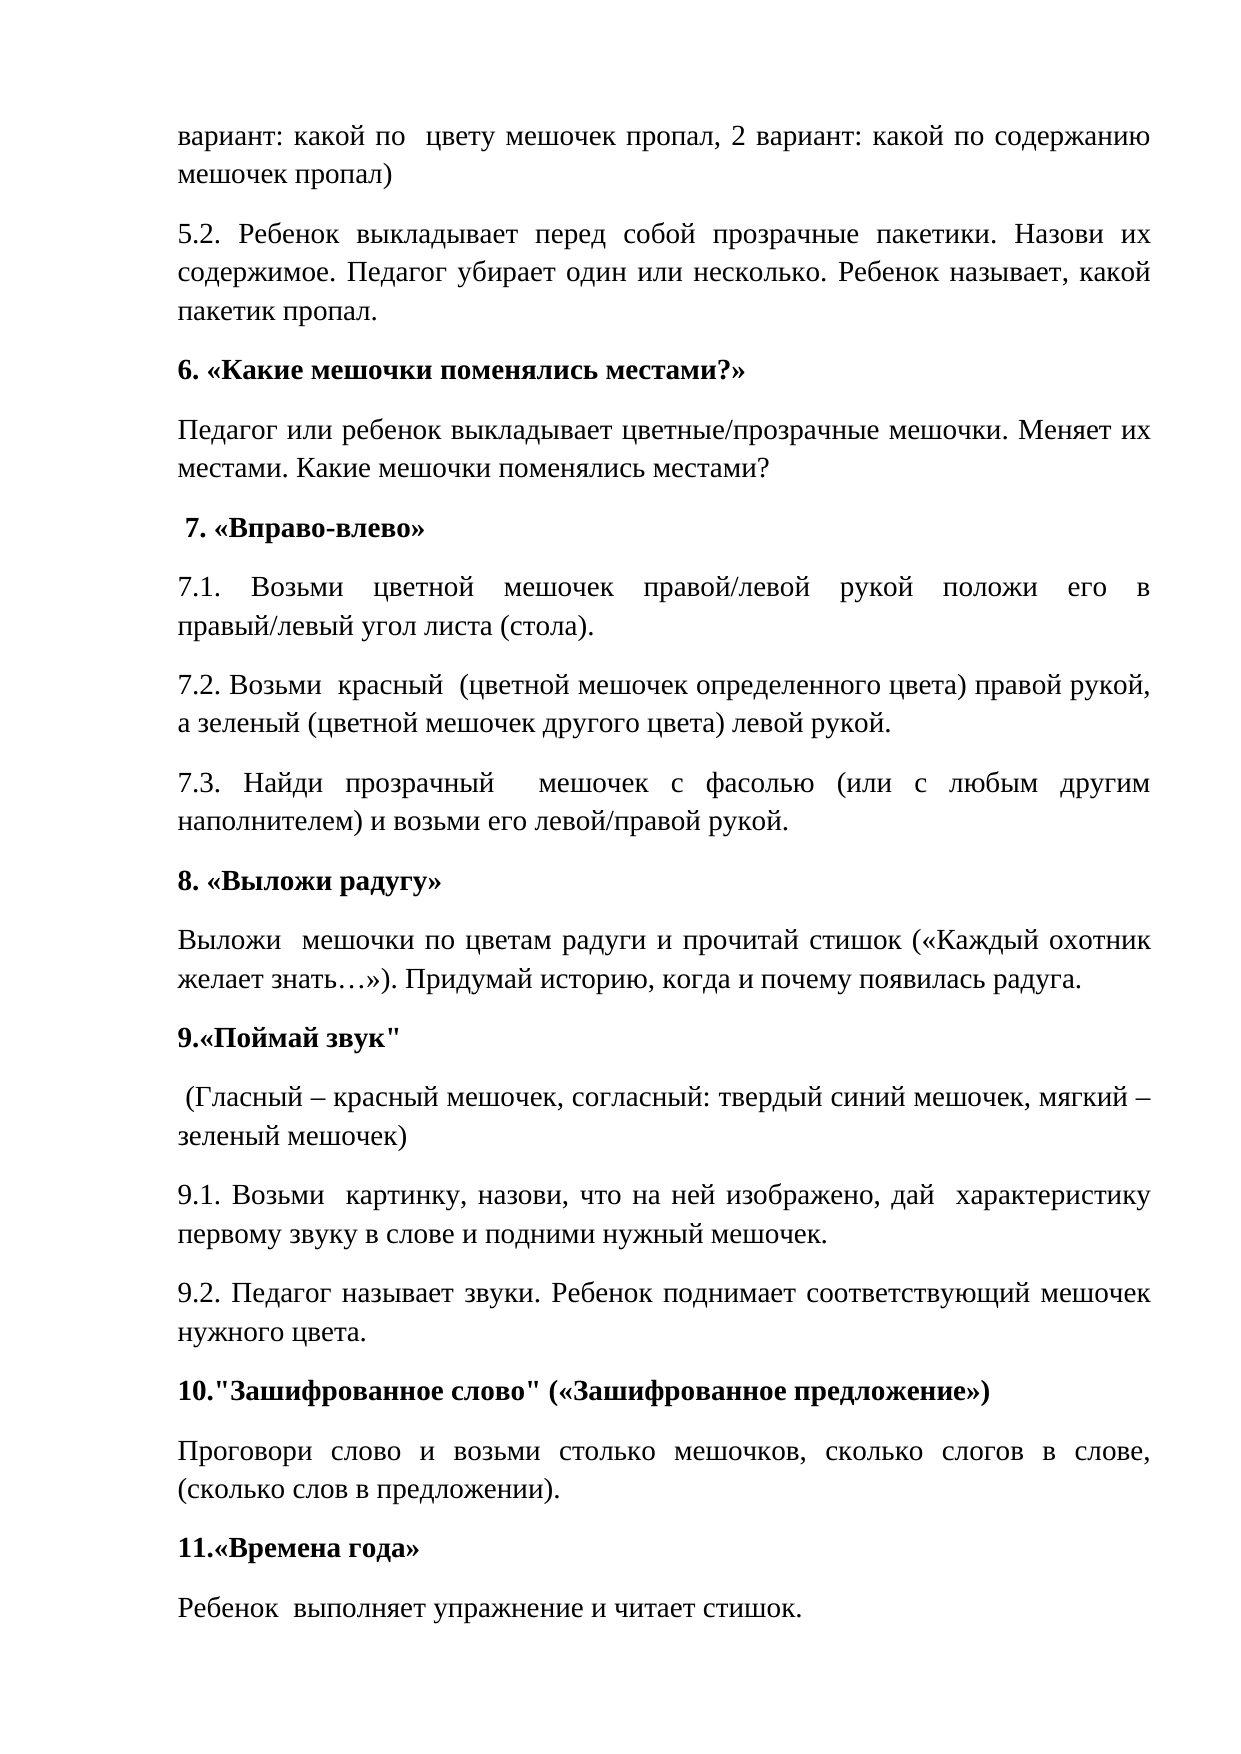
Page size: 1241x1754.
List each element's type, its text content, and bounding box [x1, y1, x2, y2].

text 7. «Вправо-влево» [177, 510, 1152, 543]
text 9.1. Возьми картинку, назови, что на ней изображено, дай характеристику первому звуку в слове и подними нужный мешочек. [177, 1177, 1152, 1249]
text Проговори слово и возьми столько мешочков, сколько слогов в слове, (сколько слов в предложении). [177, 1433, 1152, 1505]
text Педагог или ребенок выкладывает цветные/прозрачные мешочки. Меняет их местами. Какие мешочки поменялись местами? [177, 412, 1152, 484]
text 7.1. Возьми цветной мешочек правой/левой рукой положи его в правый/левый угол листа (стола). [177, 569, 1152, 641]
text 10."Зашифрованное слово" («Зашифрованное предложение») [177, 1373, 1152, 1407]
text Выложи мешочки по цветам радуги и прочитай стишок («Каждый охотник желает знать…»). Придумай историю, когда и почему появилась радуга. [177, 922, 1152, 994]
text 9.2. Педагог называет звуки. Ребенок поднимает соответствующий мешочек нужного цвета. [177, 1275, 1152, 1347]
text Ребенок выполняет упражнение и читает стишок. [177, 1590, 1152, 1623]
text 6. «Какие мешочки поменялись местами?» [177, 352, 1152, 386]
text (Гласный – красный мешочек, согласный: твердый синий мешочек, мягкий – зеленый мешочек) [177, 1079, 1152, 1152]
text 5.2. Ребенок выкладывает перед собой прозрачные пакетики. Назови их содержимое. Педагог убирает один или несколько. Ребенок называет, какой пакетик пропал. [177, 216, 1152, 327]
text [177, 118, 1152, 190]
text 7.2. Возьми красный (цветной мешочек определенного цвета) правой рукой, а зеленый (цветной мешочек другого цвета) левой рукой. [177, 667, 1152, 739]
text 11.«Времена года» [177, 1531, 1152, 1564]
text 7.3. Найди прозрачный мешочек с фасолью (или с любым другим наполнителем) и возьми его левой/правой рукой. [177, 765, 1152, 837]
text 8. «Выложи радугу» [177, 863, 1152, 896]
text 9.«Поймай звук" [177, 1020, 1152, 1054]
